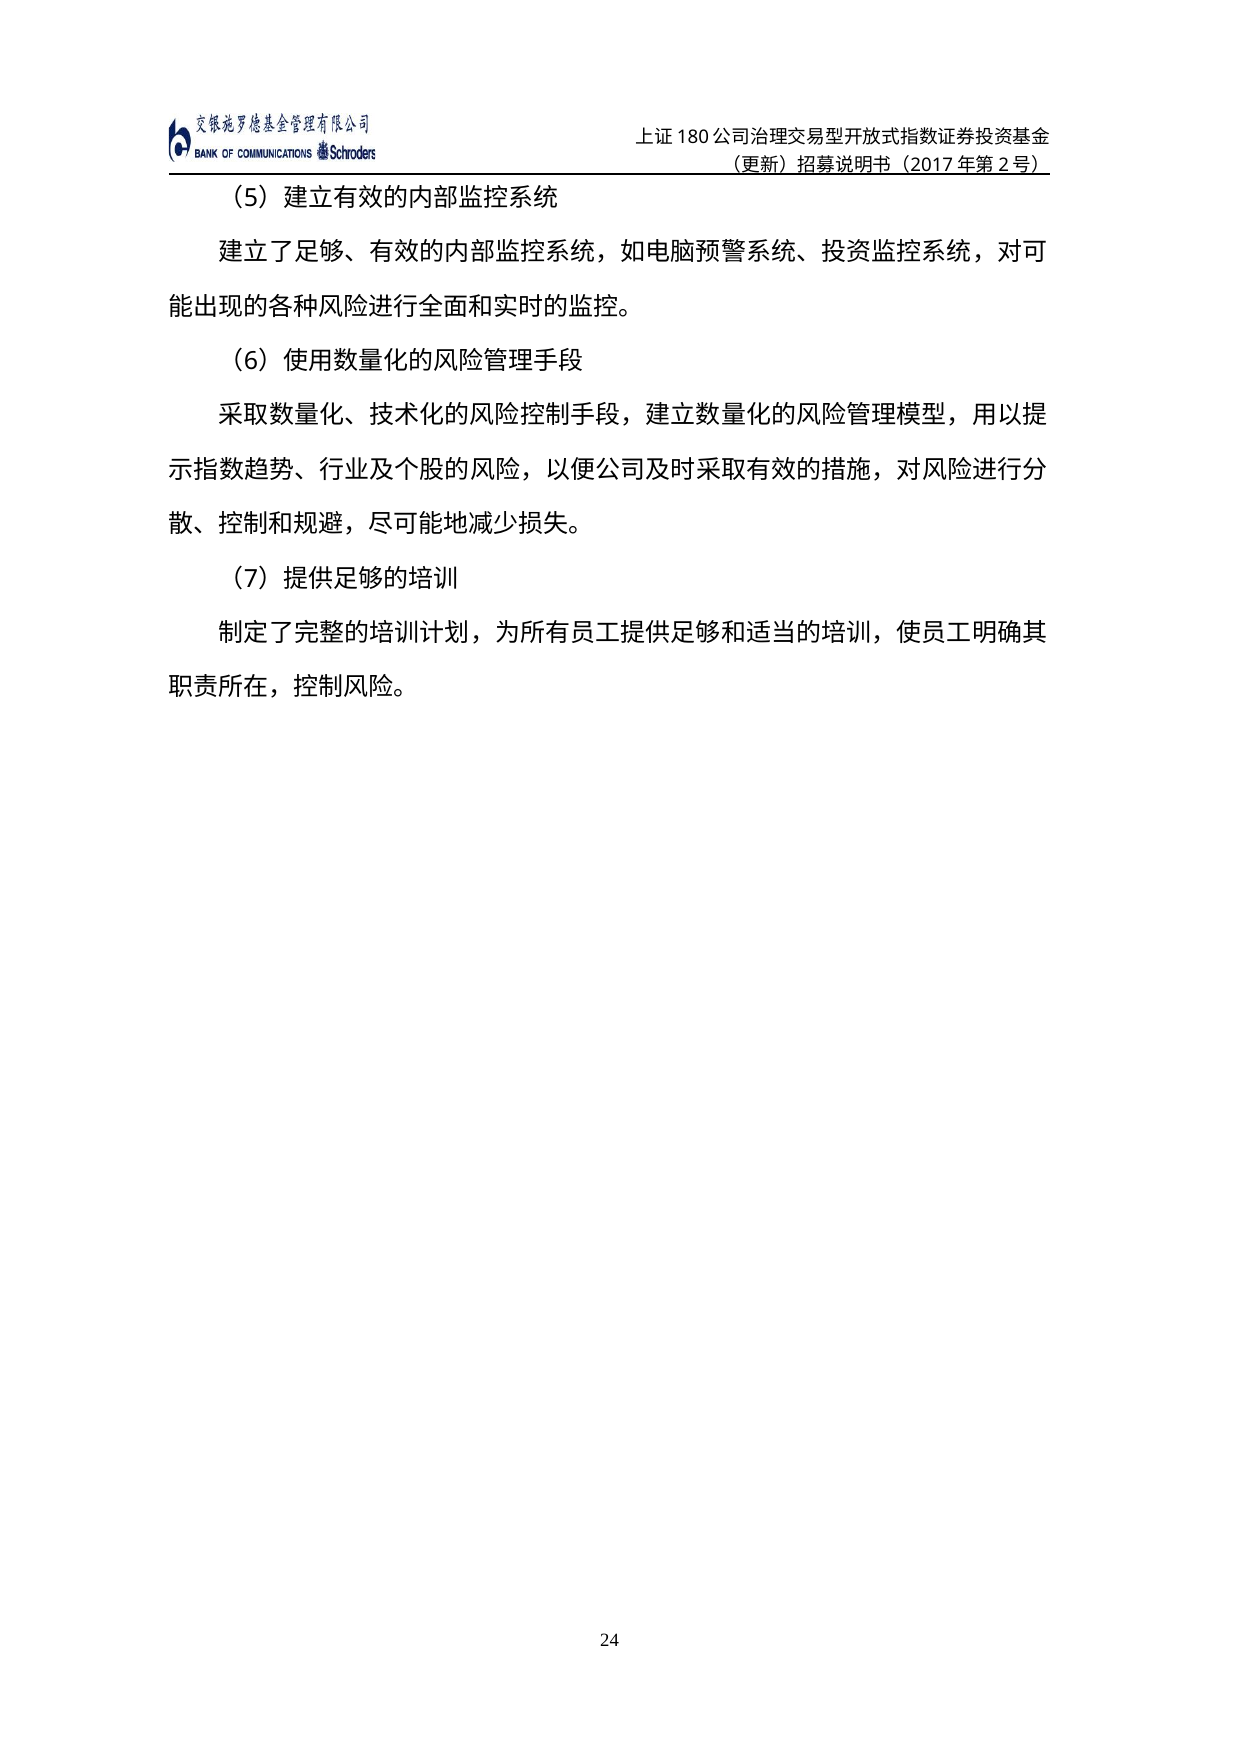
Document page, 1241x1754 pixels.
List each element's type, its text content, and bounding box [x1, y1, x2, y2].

picture [168, 113, 375, 162]
text 制定了完整的培训计划，为所有员工提供足够和适当的培训，使员工明确其职责所在，控制风险。 [169, 612, 1050, 703]
text （7）提供足够的培训 [169, 558, 1050, 594]
text （6）使用数量化的风险管理手段 [169, 341, 1050, 377]
text 建立了足够、有效的内部监控系统，如电脑预警系统、投资监控系统，对可能出现的各种风险进行全面和实时的监控。 [169, 232, 1050, 322]
text （5）建立有效的内部监控系统 [169, 177, 1050, 214]
text 采取数量化、技术化的风险控制手段，建立数量化的风险管理模型，用以提示指数趋势、行业及个股的风险，以便公司及时采取有效的措施，对风险进行分散、控制和规避，尽可能地减少损失。 [169, 395, 1050, 540]
